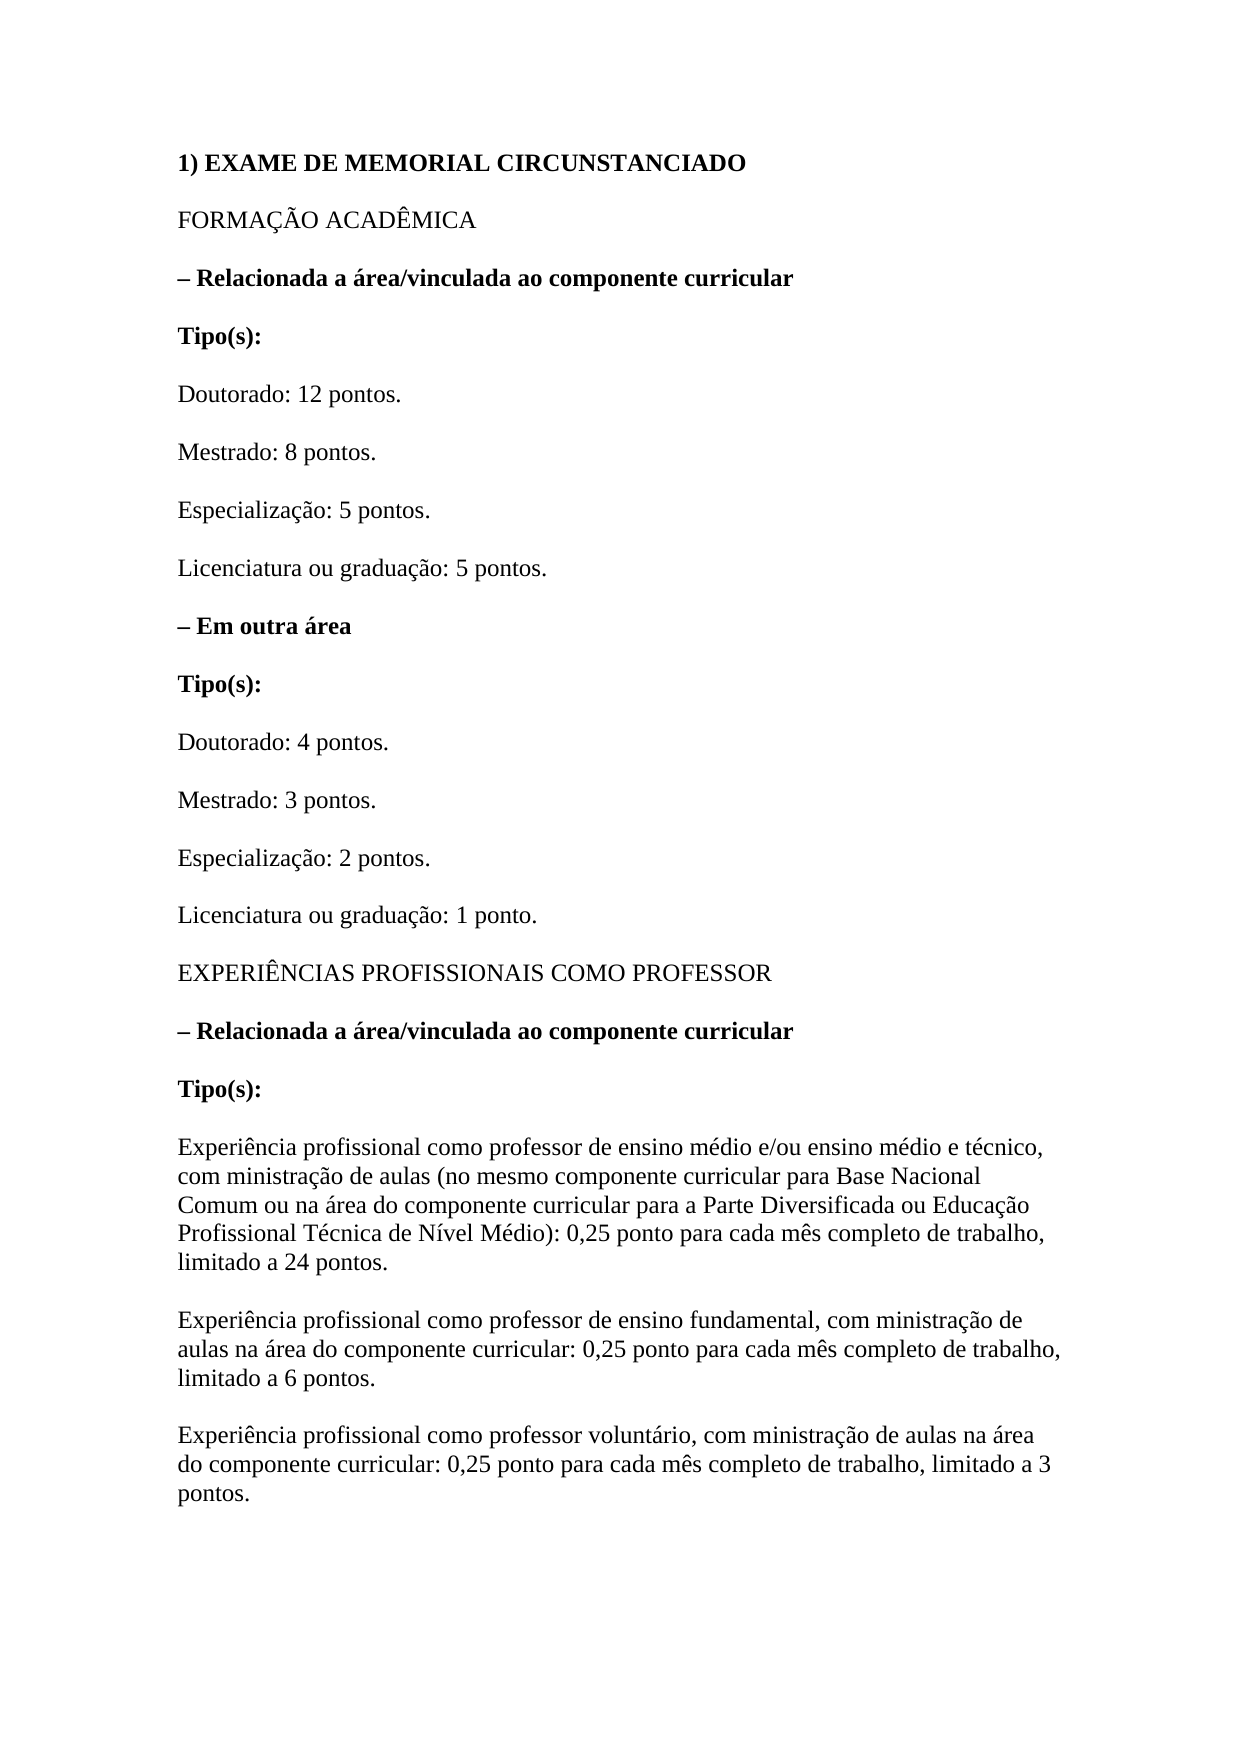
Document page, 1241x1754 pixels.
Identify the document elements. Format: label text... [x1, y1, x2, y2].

text FORMAÇÃO ACADÊMICA [177, 206, 1063, 234]
text Mestrado: 8 pontos. [177, 437, 1063, 466]
text – Em outra área [177, 611, 1063, 640]
text Licenciatura ou graduação: 1 ponto. [177, 901, 1063, 929]
text Mestrado: 3 pontos. [177, 785, 1063, 813]
text EXPERIÊNCIAS PROFISSIONAIS COMO PROFESSOR [177, 958, 1063, 987]
text Licenciatura ou graduação: 5 pontos. [177, 553, 1063, 582]
text Especialização: 2 pontos. [177, 843, 1063, 871]
text Tipo(s): [177, 669, 1063, 698]
text Doutorado: 12 pontos. [177, 379, 1063, 408]
text Doutorado: 4 pontos. [177, 727, 1063, 756]
text Experiência profissional como professor voluntário, com ministração de aulas na área do componente curricular: 0,25 ponto para cada mês completo de trabalho, limitado a 3 pontos. [177, 1421, 1063, 1507]
text Experiência profissional como professor de ensino fundamental, com ministração de aulas na área do componente curricular: 0,25 ponto para cada mês completo de trabalho, limitado a 6 pontos. [177, 1305, 1063, 1391]
text Especialização: 5 pontos. [177, 495, 1063, 524]
text 1) EXAME DE MEMORIAL CIRCUNSTANCIADO [177, 148, 1063, 176]
text Experiência profissional como professor de ensino médio e/ou ensino médio e técnico, com ministração de aulas (no mesmo componente curricular para Base Nacional Comum ou na área do componente curricular para a Parte Diversificada ou Educação Profissional Técnica de Nível Médio): 0,25 ponto para cada mês completo de trabalho, limitado a 24 pontos. [177, 1132, 1063, 1276]
text – Relacionada a área/vinculada ao componente curricular [177, 1016, 1063, 1045]
text Tipo(s): [177, 321, 1063, 350]
text Tipo(s): [177, 1074, 1063, 1103]
text – Relacionada a área/vinculada ao componente curricular [177, 263, 1063, 292]
